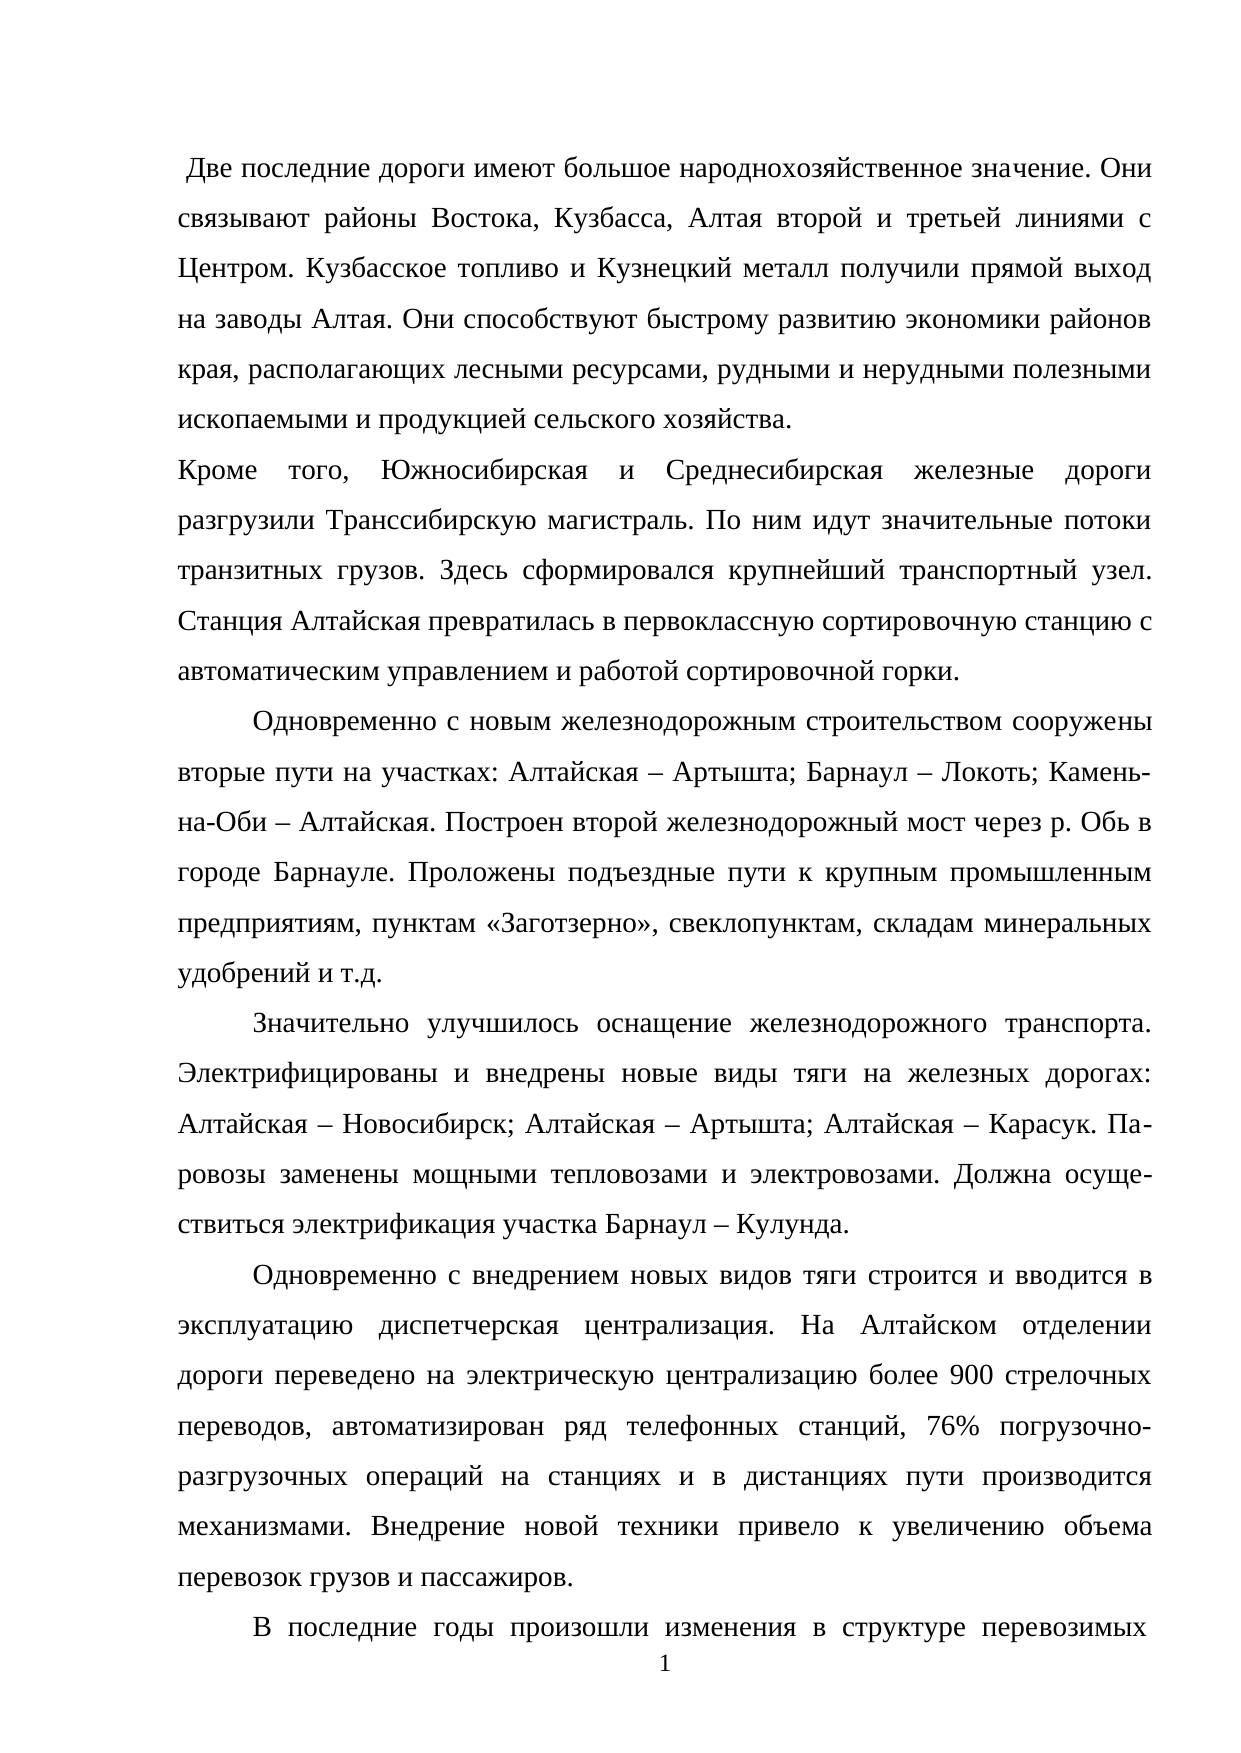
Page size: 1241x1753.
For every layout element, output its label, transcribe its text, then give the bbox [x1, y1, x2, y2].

text Одновременно с внедрением новых видов тяги строится и вводится в эксплуатацию диспетчерская централизация. На Алтайском отделении дороги переведено на электрическую централизацию более 900 стрелочных переводов, автоматизирован ряд телефонных станций, 76% погрузочно-разгрузочных операций на станциях и в дистанциях пути производится механизмами. Внедрение новой техники привело к увеличению объема перевозок грузов и пассажиров. [177, 1257, 1152, 1592]
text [177, 1609, 1147, 1643]
text Две последние дороги имеют большое народнохозяйственное значение. Они связывают районы Востока, Кузбасса, Алтая второй и третьей линиями с Центром. Кузбасское топливо и Кузнецкий металл получили прямой выход на заводы Алтая. Они способствуют быстрому развитию экономики районов края, располагающих лесными ресурсами, рудными и нерудными полезными ископаемыми и продукцией сельского хозяйства. [177, 150, 1152, 435]
text Одновременно с новым железнодорожным строительством сооружены вторые пути на участках: Алтайская – Артышта; Барнаул – Локоть; Камень-на-Оби – Алтайская. Построен второй железнодорожный мост через р. Обь в городе Барнауле. Проложены подъездные пути к крупным промышленным предприятиям, пунктам «Заготзерно», свеклопунктам, складам минеральных удобрений и т.д. [177, 703, 1152, 988]
text Значительно улучшилось оснащение железнодорожного транспорта. Электрифицированы и внедрены новые виды тяги на железных дорогах: Алтайская – Новосибирск; Алтайская – Артышта; Алтайская – Карасук. Паровозы заменены мощными тепловозами и электровозами. Должна осуществиться электрификация участка Барнаул – Кулунда. [177, 1005, 1152, 1240]
text Кроме того, Южносибирская и Среднесибирская железные дороги разгрузили Транссибирскую магистраль. По ним идут значительные потоки транзитных грузов. Здесь сформировался крупнейший транспортный узел. Станция Алтайская превратилась в первоклассную сортировочную станцию с автоматическим управлением и работой сортировочной горки. [177, 452, 1152, 687]
